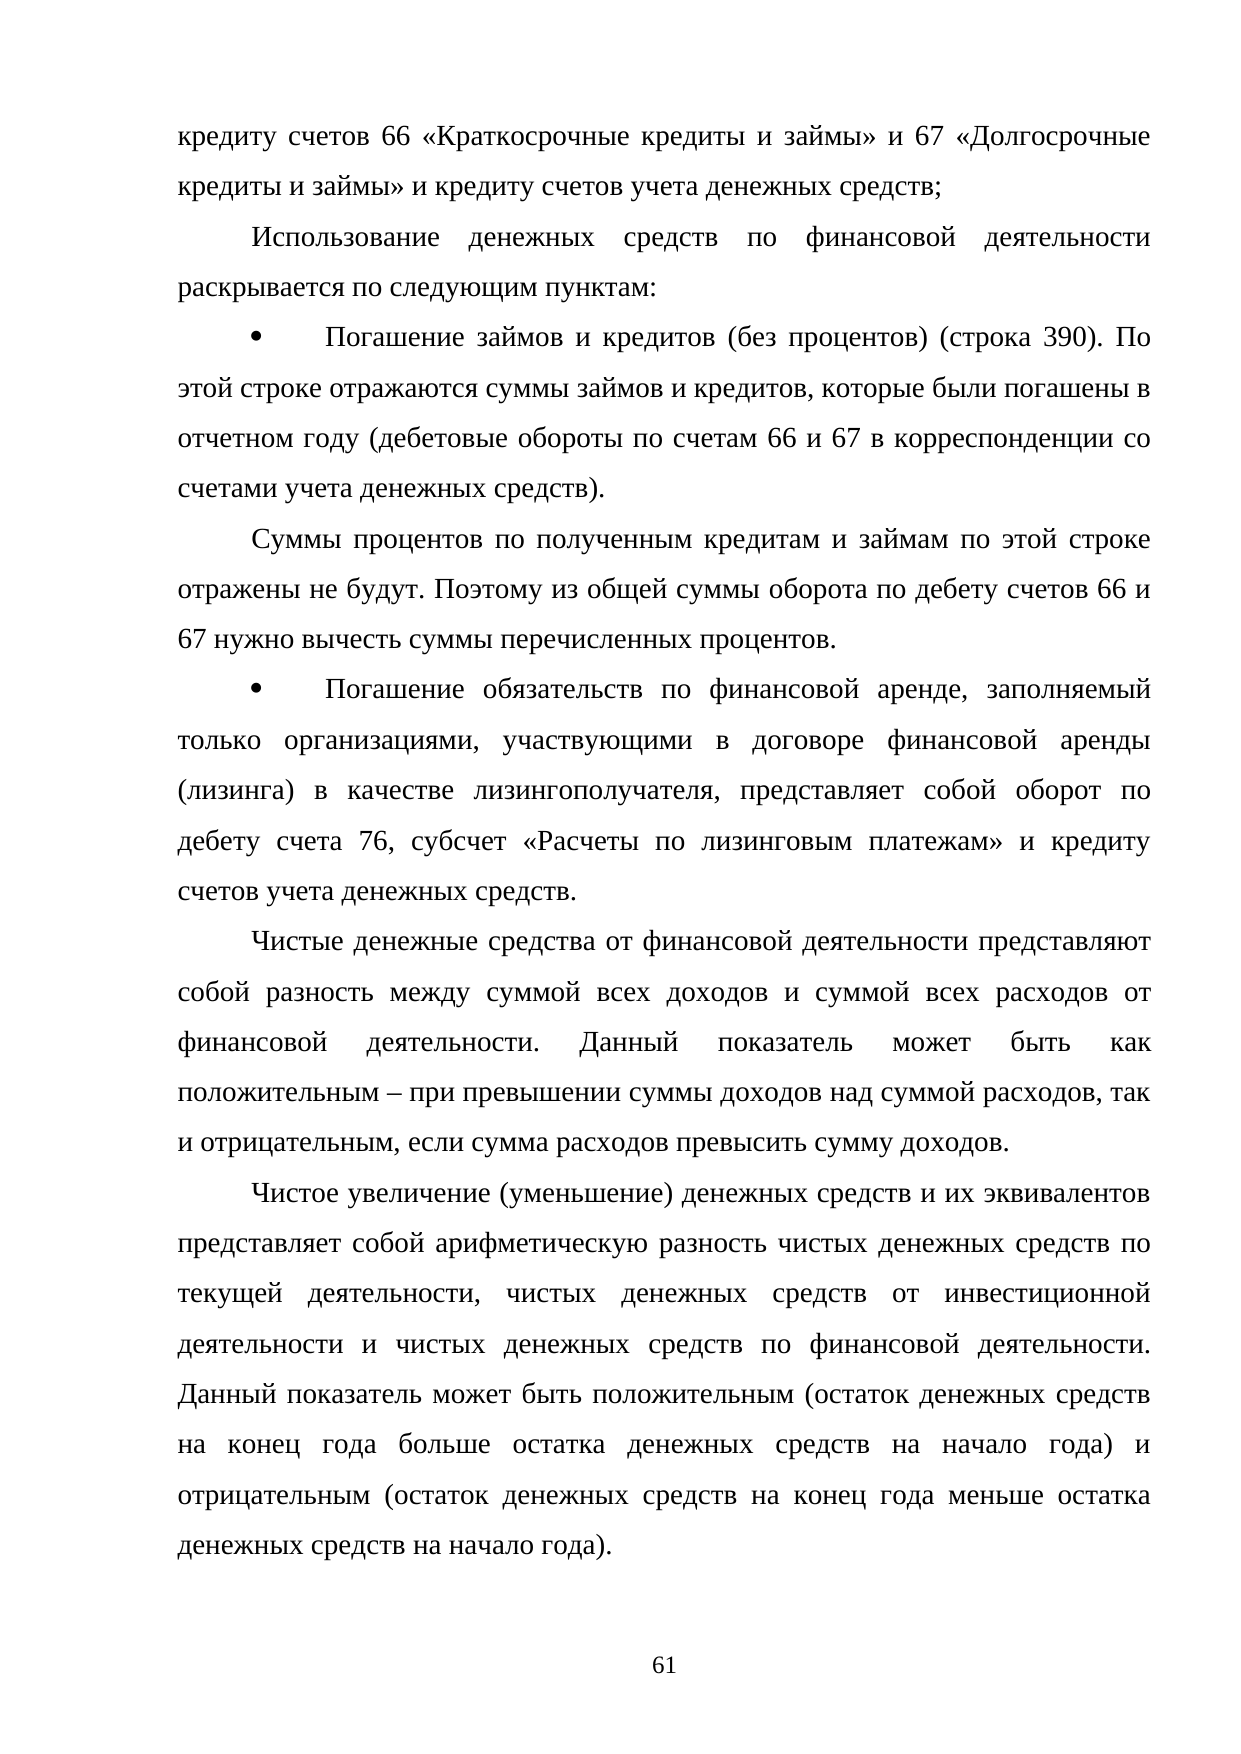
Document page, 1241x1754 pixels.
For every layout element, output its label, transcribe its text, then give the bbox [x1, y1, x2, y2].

text Чистые денежные средства от финансовой деятельности представляют собой разность между суммой всех доходов и суммой всех расходов от финансовой деятельности. Данный показатель может быть как положительным – при превышении суммы доходов над суммой расходов, так и отрицательным, если сумма расходов превысить сумму доходов. [177, 923, 1152, 1158]
text Суммы процентов по полученным кредитам и займам по этой строке отражены не будут. Поэтому из общей суммы оборота по дебету счетов 66 и 67 нужно вычесть суммы перечисленных процентов. [177, 521, 1152, 655]
text Использование денежных средств по финансовой деятельности раскрывается по следующим пунктам: [177, 219, 1152, 303]
list Погашение обязательств по финансовой аренде, заполняемый только организациями, участвующими в договоре финансовой аренды (лизинга) в качестве лизингополучателя, представляет собой оборот по дебету счета 76, субсчет «Расчеты по лизинговым платежам» и кредиту счетов учета денежных средств. [177, 672, 1152, 907]
text Чистое увеличение (уменьшение) денежных средств и их эквивалентов представляет собой арифметическую разность чистых денежных средств по текущей деятельности, чистых денежных средств от инвестиционной деятельности и чистых денежных средств по финансовой деятельности. Данный показатель может быть положительным (остаток денежных средств на конец года больше остатка денежных средств на начало года) и отрицательным (остаток денежных средств на конец года меньше остатка денежных средств на начало года). [177, 1175, 1152, 1561]
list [177, 118, 1152, 202]
list Погашение займов и кредитов (без процентов) (строка 390). По этой строке отражаются суммы займов и кредитов, которые были погашены в отчетном году (дебетовые обороты по счетам 66 и 67 в корреспонденции со счетами учета денежных средств). [177, 319, 1152, 504]
